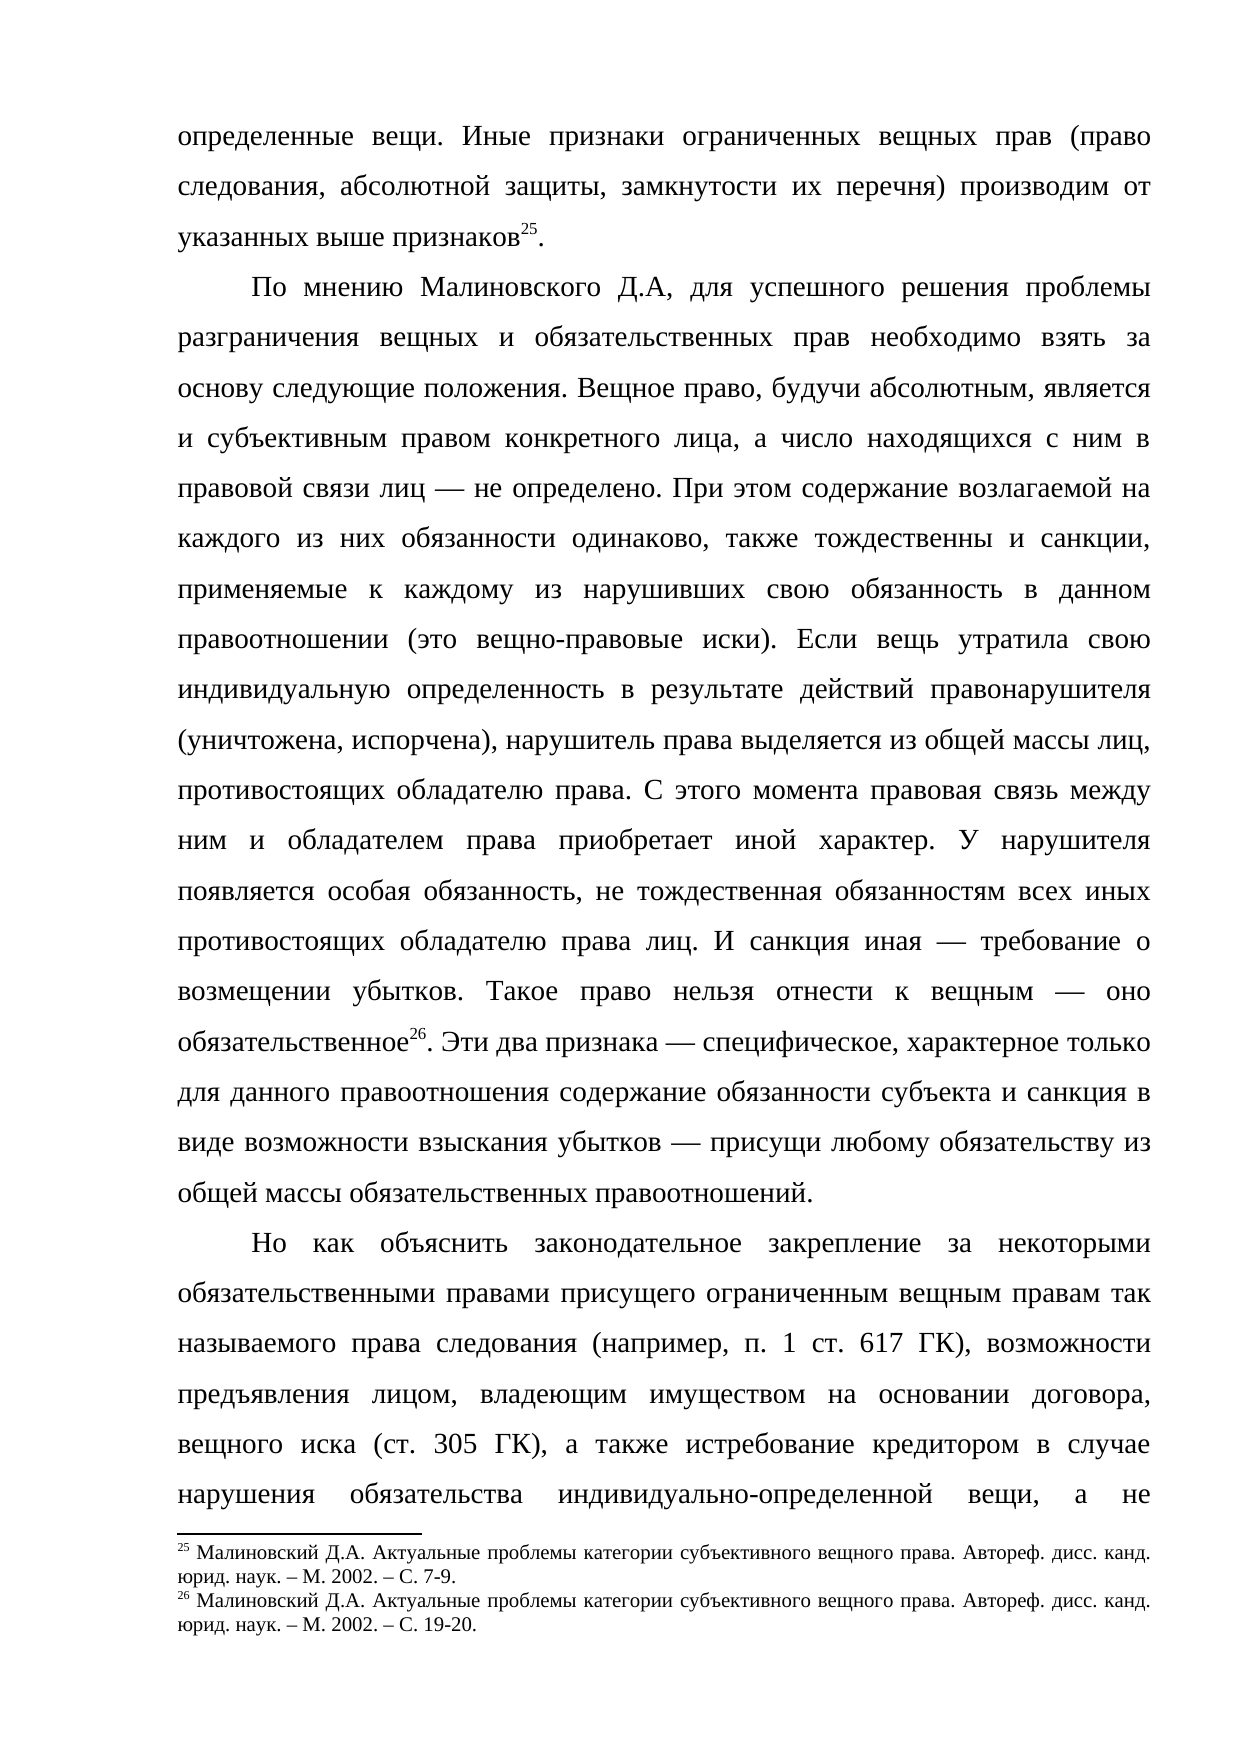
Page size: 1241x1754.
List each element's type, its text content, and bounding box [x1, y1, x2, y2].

text По мнению Малиновского Д.А, для успешного решения проблемы разграничения вещных и обязательственных прав необходимо взять за основу следующие положения. Вещное право, будучи абсолютным, является и субъективным правом конкретного лица, а число находящихся с ним в правовой связи лиц — не определено. При этом содержание возлагаемой на каждого из них обязанности одинаково, также тождественны и санкции, применяемые к каждому из нарушивших свою обязанность в данном правоотношении (это вещно-правовые иски). Если вещь утратила свою индивидуальную определенность в результате действий правонарушителя (уничтожена, испорчена), нарушитель права выделяется из общей массы лиц, противостоящих обладателю права. С этого момента правовая связь между ним и обладателем права приобретает иной характер. У нарушителя появляется особая обязанность, не тождественная обязанностям всех иных противостоящих обладателю права лиц. И санкция иная — требование о возмещении убытков. Такое право нельзя отнести к вещным — оно обязательственное. Эти два признака — специфическое, характерное только для данного правоотношения содержание обязанности субъекта и санкция в виде возможности взыскания убытков — присущи любому обязательству из общей массы обязательственных правоотношений. [177, 269, 1152, 1208]
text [177, 1225, 1152, 1510]
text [177, 118, 1152, 252]
